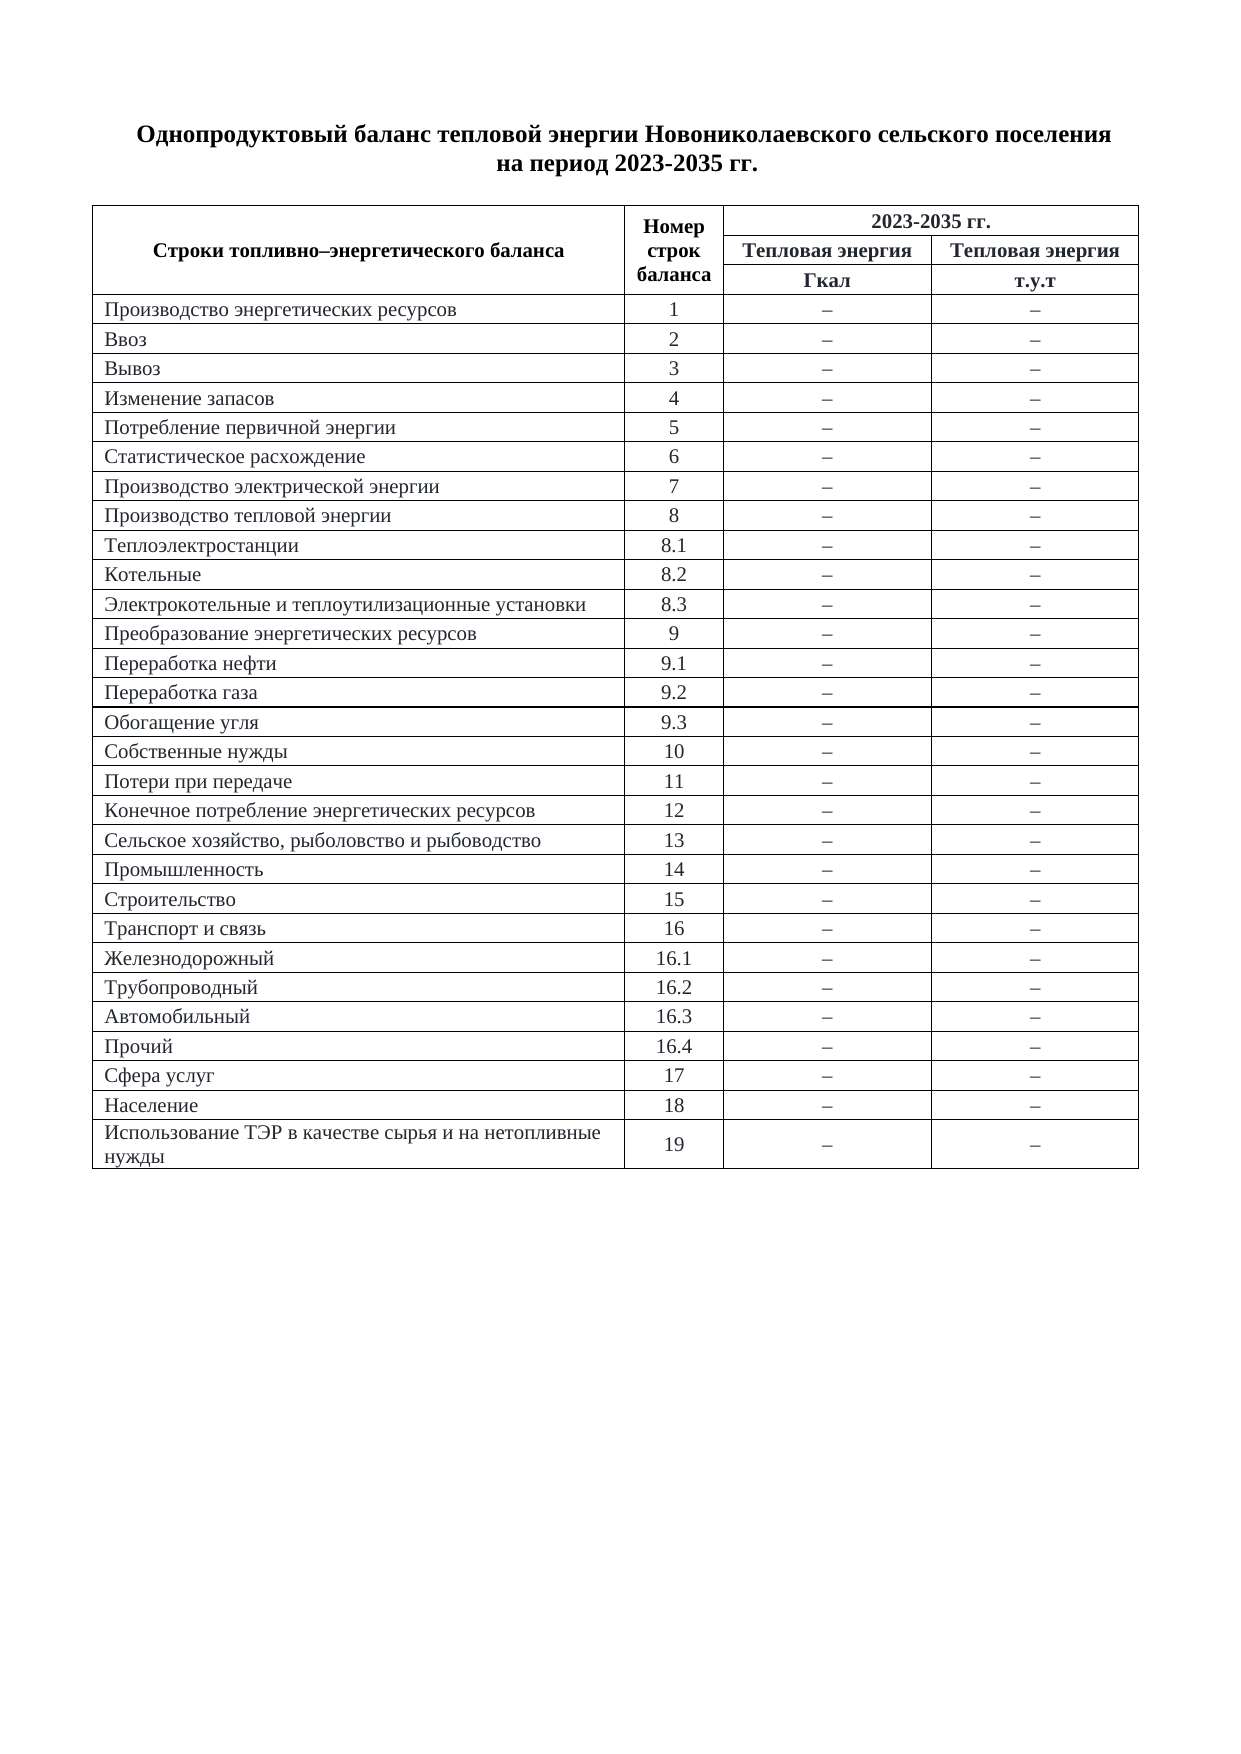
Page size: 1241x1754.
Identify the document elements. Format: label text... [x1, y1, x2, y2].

table_cell – [724, 678, 931, 706]
table_cell – [724, 531, 931, 559]
table_cell – [932, 1002, 1138, 1031]
table_cell – [932, 855, 1138, 883]
table_cell Сельское хозяйство, рыболовство и рыбоводство [93, 825, 624, 854]
table_cell – [724, 1032, 931, 1060]
table_cell 16.2 [625, 973, 723, 1001]
table_cell 7 [625, 472, 723, 500]
table_cell – [932, 413, 1138, 441]
table_cell – [932, 560, 1138, 588]
table_cell Производство электрической энергии [93, 472, 624, 500]
table_cell – [724, 943, 931, 972]
table_cell Потребление первичной энергии [93, 413, 624, 441]
table_cell – [724, 737, 931, 765]
table_cell 16.1 [625, 943, 723, 972]
table_cell 1 [625, 295, 723, 323]
table_cell – [724, 560, 931, 588]
table_cell Транспорт и связь [93, 914, 624, 942]
table_cell 17 [625, 1061, 723, 1090]
table_cell – [724, 973, 931, 1001]
table_cell – [724, 708, 931, 736]
table_cell 16.3 [625, 1002, 723, 1031]
table_cell 19 [625, 1120, 723, 1168]
table_cell Конечное потребление энергетических ресурсов [93, 796, 624, 824]
table_cell – [932, 1091, 1138, 1119]
table_cell 2 [625, 324, 723, 353]
table_cell Теплоэлектростанции [93, 531, 624, 559]
table_cell – [724, 884, 931, 913]
table_cell Использование ТЭР в качестве сырья и на нетопливные нужды [93, 1120, 624, 1168]
table_cell Тепловая энергия [932, 236, 1138, 264]
table_cell – [724, 1002, 931, 1031]
table_cell 9.2 [625, 678, 723, 706]
table_cell 10 [625, 737, 723, 765]
table_cell – [932, 796, 1138, 824]
table_cell – [932, 590, 1138, 618]
table_cell Железнодорожный [93, 943, 624, 972]
table_cell Электрокотельные и теплоутилизационные установки [93, 590, 624, 618]
table_cell – [932, 973, 1138, 1001]
table_cell – [932, 324, 1138, 353]
table_header 2023-2035 гг. [724, 206, 1138, 235]
table_cell 8.1 [625, 531, 723, 559]
table_cell – [932, 501, 1138, 529]
table_cell Обогащение угля [93, 708, 624, 736]
table_cell Производство тепловой энергии [93, 501, 624, 529]
table_cell – [724, 1061, 931, 1090]
table_cell 18 [625, 1091, 723, 1119]
table_cell – [724, 501, 931, 529]
table_cell Изменение запасов [93, 383, 624, 412]
table_cell 16 [625, 914, 723, 942]
table_cell 15 [625, 884, 723, 913]
table_cell Промышленность [93, 855, 624, 883]
table_cell – [724, 295, 931, 323]
table_cell Строительство [93, 884, 624, 913]
table_cell Автомобильный [93, 1002, 624, 1031]
table_cell 16.4 [625, 1032, 723, 1060]
text Однопродуктовый баланс тепловой энергии Новониколаевского сельского поселения на период 2023-2035 гг. [104, 119, 1150, 177]
table_cell – [724, 914, 931, 942]
table_cell 5 [625, 413, 723, 441]
table_cell 3 [625, 354, 723, 382]
table_cell Вывоз [93, 354, 624, 382]
table_cell 13 [625, 825, 723, 854]
table_cell – [932, 472, 1138, 500]
table_cell – [932, 619, 1138, 647]
table_cell Гкал [724, 265, 931, 294]
table_cell – [724, 354, 931, 382]
table_cell – [932, 678, 1138, 706]
table_cell Прочий [93, 1032, 624, 1060]
table_cell 8.2 [625, 560, 723, 588]
table_cell 9 [625, 619, 723, 647]
table_cell – [932, 884, 1138, 913]
table_cell – [724, 796, 931, 824]
table_cell – [932, 649, 1138, 677]
table_cell – [724, 855, 931, 883]
table_cell 14 [625, 855, 723, 883]
table_header Номер строк баланса [625, 206, 723, 294]
table_cell – [932, 531, 1138, 559]
table_header Строки топливно–энергетического баланса [93, 206, 624, 294]
table_cell Население [93, 1091, 624, 1119]
table_cell – [724, 825, 931, 854]
table_cell 8.3 [625, 590, 723, 618]
table_cell – [932, 766, 1138, 795]
table_cell Потери при передаче [93, 766, 624, 795]
table_cell – [724, 766, 931, 795]
table_cell – [724, 442, 931, 471]
table_cell – [724, 383, 931, 412]
table_cell – [724, 1091, 931, 1119]
table_cell 9.3 [625, 708, 723, 736]
table_cell 9.1 [625, 649, 723, 677]
table_cell 8 [625, 501, 723, 529]
table_cell – [724, 472, 931, 500]
table_cell Переработка нефти [93, 649, 624, 677]
table_cell т.у.т [932, 265, 1138, 294]
table_cell – [932, 354, 1138, 382]
table_cell – [932, 1120, 1138, 1168]
table_cell – [724, 619, 931, 647]
table_cell – [724, 324, 931, 353]
table_cell Переработка газа [93, 678, 624, 706]
table_cell – [932, 1061, 1138, 1090]
table_cell Сфера услуг [93, 1061, 624, 1090]
table_cell – [724, 590, 931, 618]
table_cell 12 [625, 796, 723, 824]
table_cell – [932, 737, 1138, 765]
table_cell – [724, 1120, 931, 1168]
table_cell – [932, 295, 1138, 323]
table_cell – [932, 825, 1138, 854]
table_cell – [932, 708, 1138, 736]
table_cell – [932, 1032, 1138, 1060]
table_cell 6 [625, 442, 723, 471]
table_cell Собственные нужды [93, 737, 624, 765]
table_cell Статистическое расхождение [93, 442, 624, 471]
table_cell Тепловая энергия [724, 236, 931, 264]
table_cell Котельные [93, 560, 624, 588]
table_cell Преобразование энергетических ресурсов [93, 619, 624, 647]
table_cell 11 [625, 766, 723, 795]
table_cell – [932, 383, 1138, 412]
table_cell – [724, 649, 931, 677]
table_cell – [724, 413, 931, 441]
table_cell Трубопроводный [93, 973, 624, 1001]
table_cell – [932, 943, 1138, 972]
table_cell Ввоз [93, 324, 624, 353]
table_cell – [932, 442, 1138, 471]
table_cell 4 [625, 383, 723, 412]
table_cell – [932, 914, 1138, 942]
table_cell Производство энергетических ресурсов [93, 295, 624, 323]
